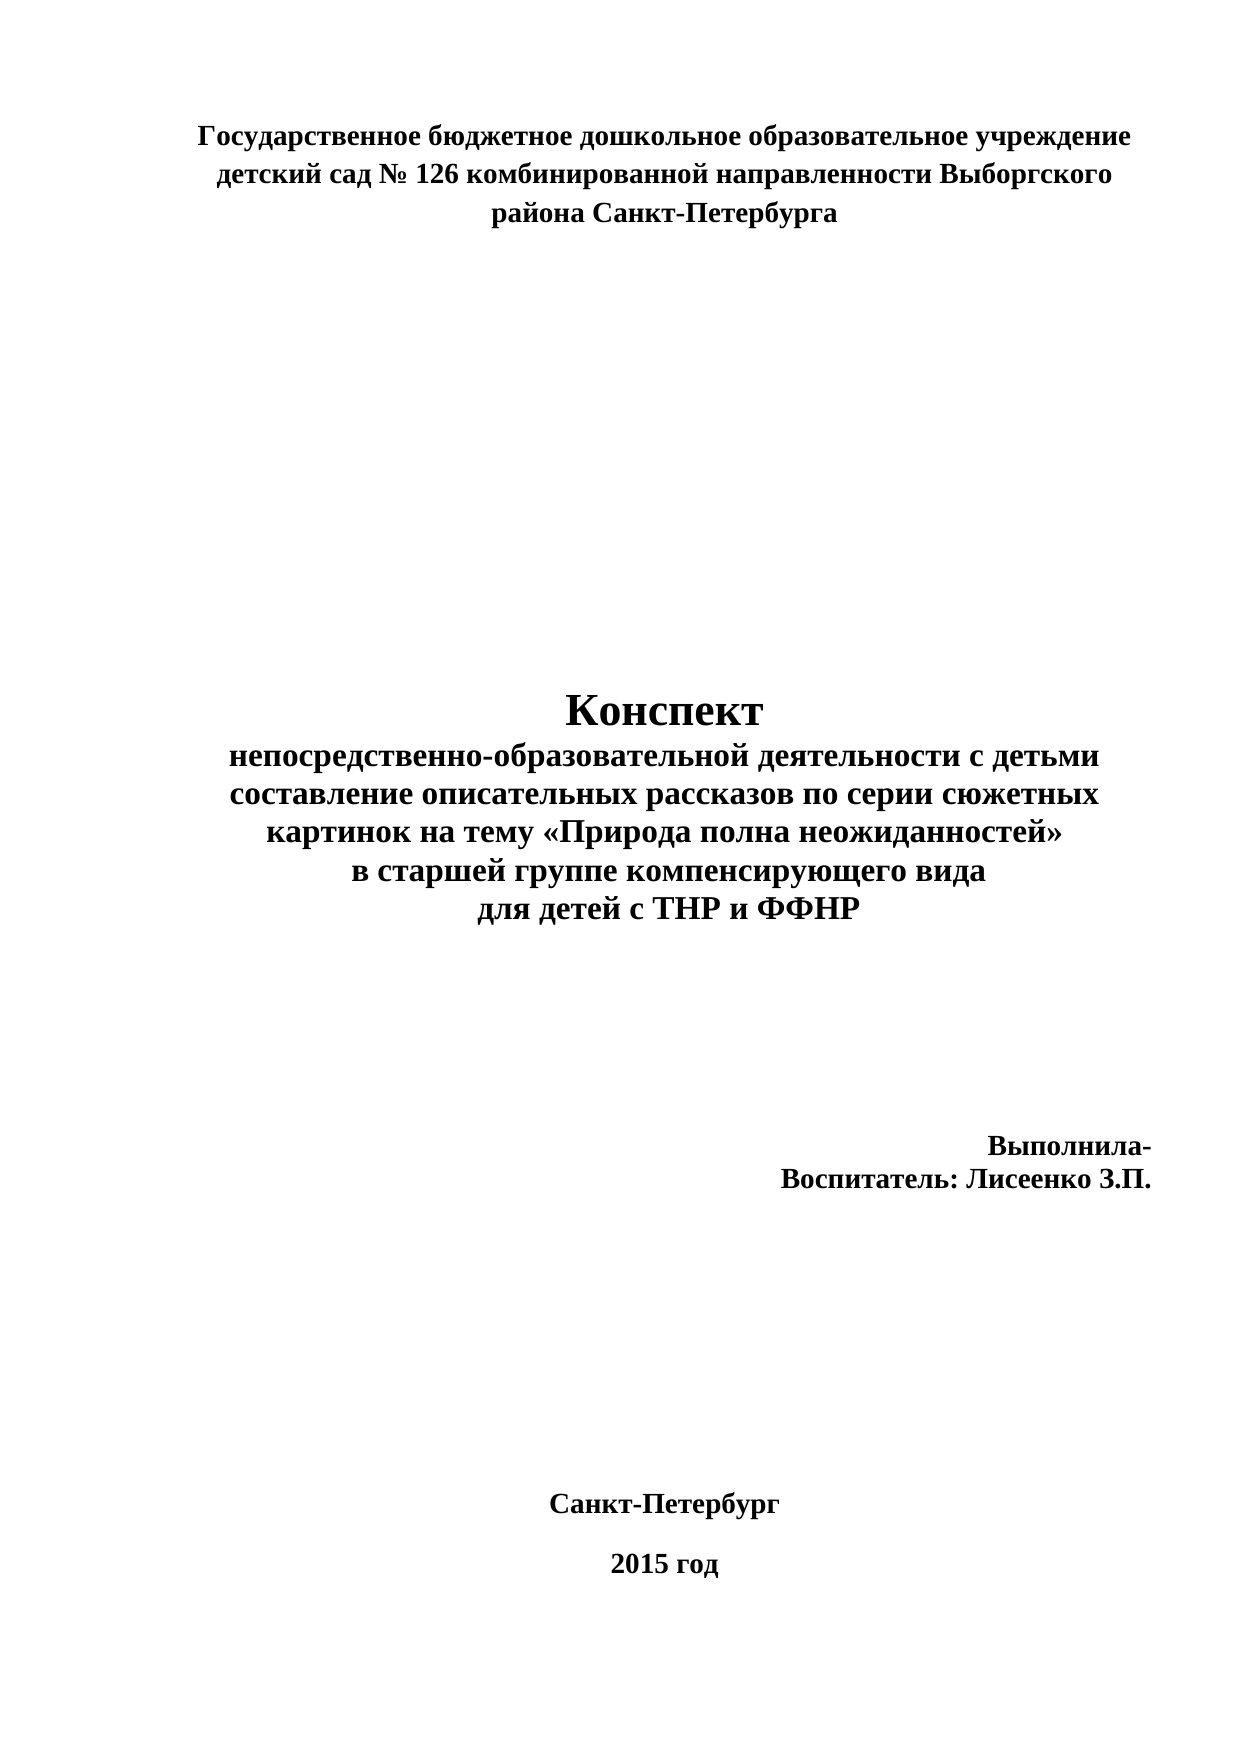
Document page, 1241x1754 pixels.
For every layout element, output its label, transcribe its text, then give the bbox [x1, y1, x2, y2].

text Выполнила- [177, 1128, 1152, 1161]
text непосредственно-образовательной деятельности с детьми составление описательных рассказов по серии сюжетных картинок на тему «Природа полна неожиданностей» [177, 735, 1152, 850]
text Санкт-Петербург [177, 1486, 1152, 1520]
text Государственное бюджетное дошкольное образовательное учреждение детский сад № 126 комбинированной направленности Выборгского района Санкт-Петербурга [177, 118, 1152, 229]
text в старшей группе компенсирующего вида [177, 850, 1152, 888]
text Конспект [177, 682, 1152, 735]
text Воспитатель: Лисеенко З.П. [177, 1161, 1152, 1195]
text 2015 год [177, 1546, 1152, 1579]
text для детей с ТНР и ФФНР [177, 888, 1152, 926]
